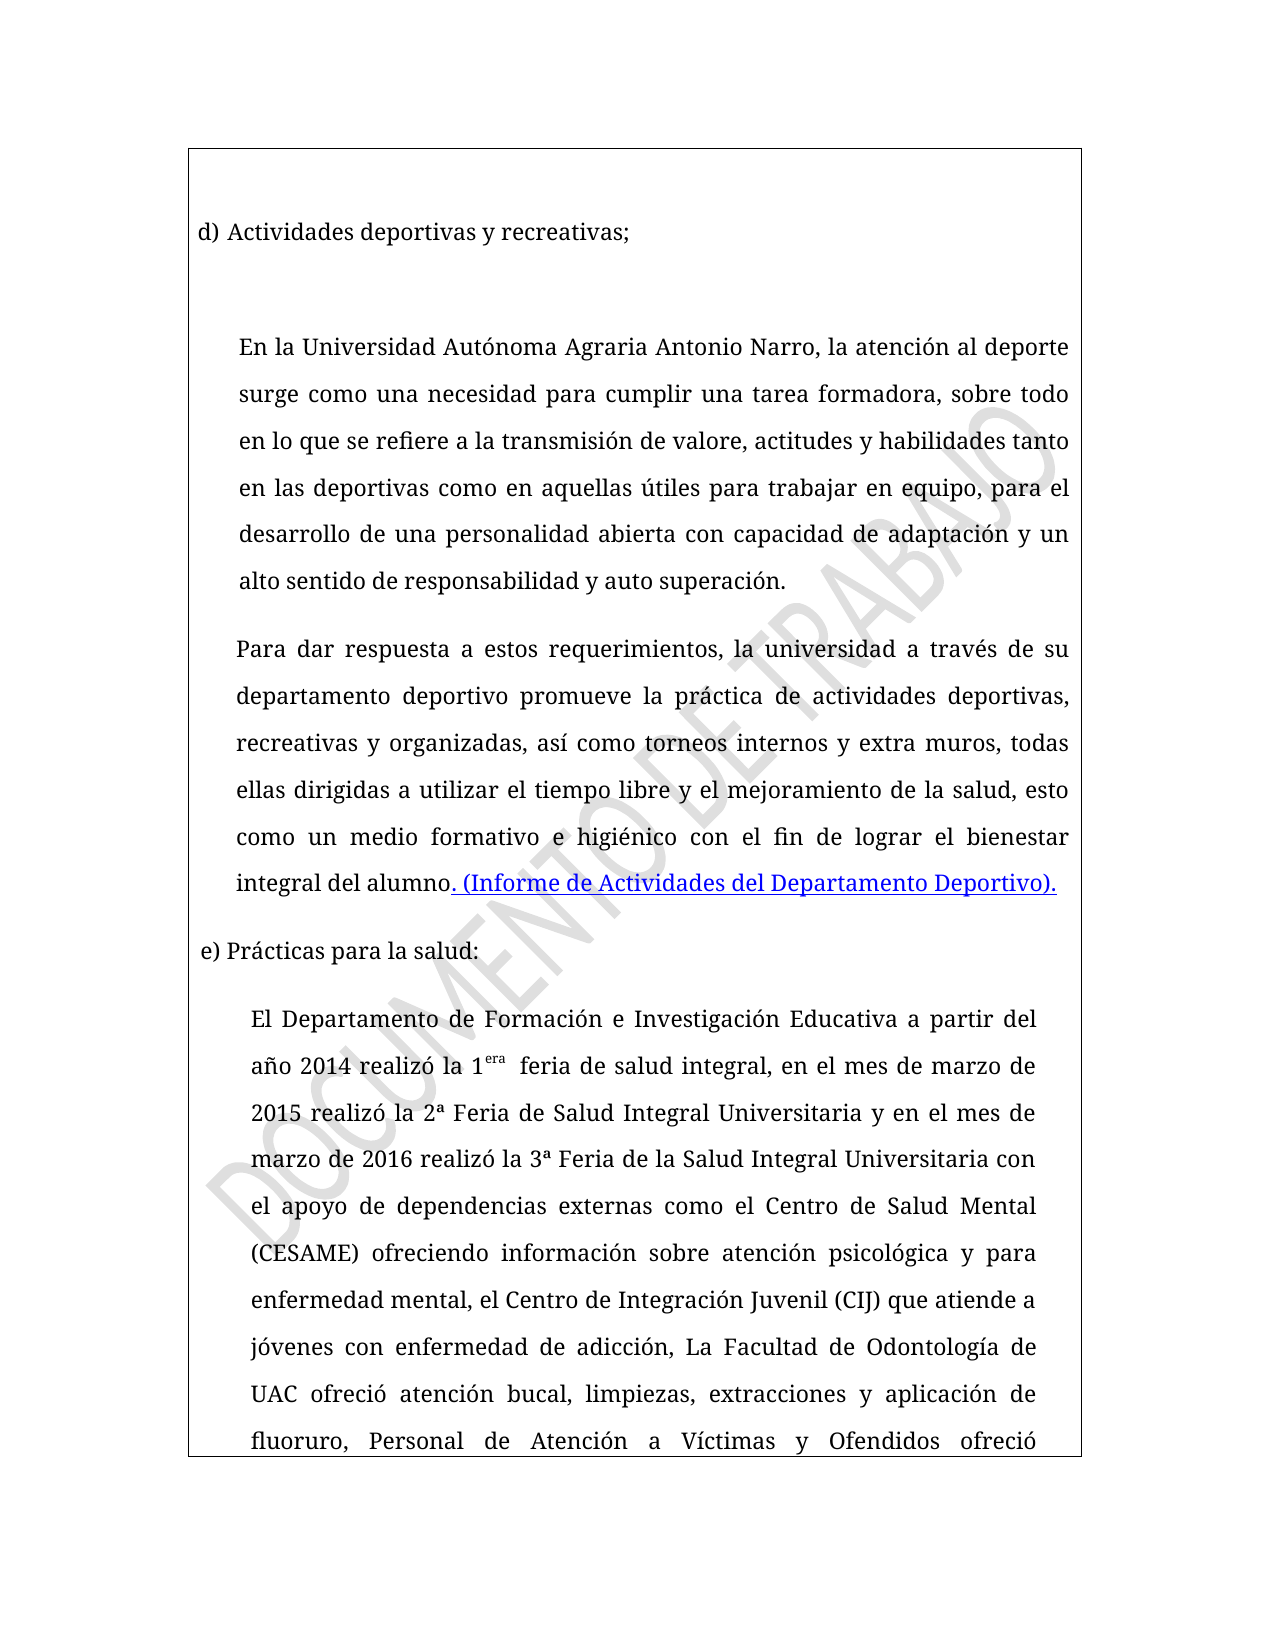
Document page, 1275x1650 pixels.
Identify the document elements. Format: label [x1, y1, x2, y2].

table_cell [189, 149, 1081, 1456]
